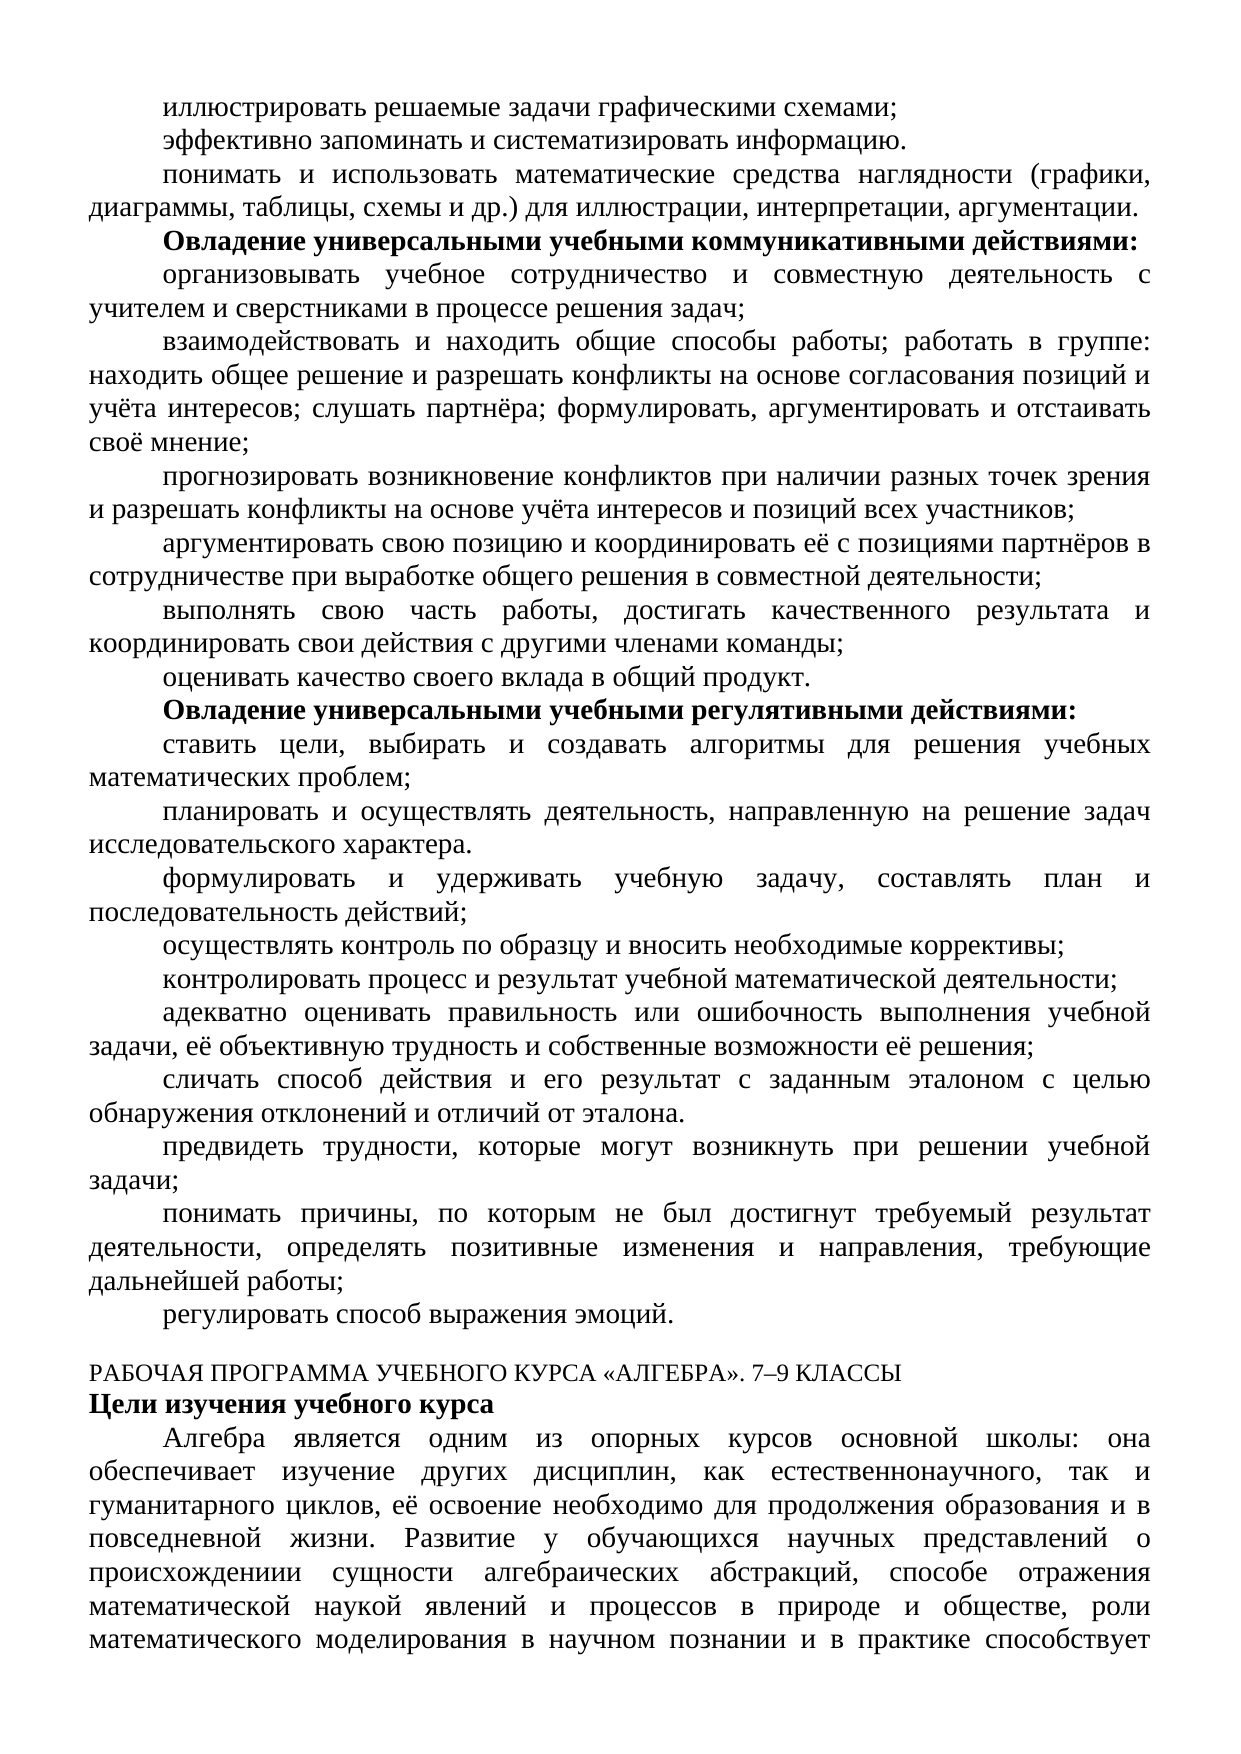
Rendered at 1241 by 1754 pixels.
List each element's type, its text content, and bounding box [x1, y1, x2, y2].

text взаимодействовать и находить общие способы работы; работать в группе: находить общее решение и разрешать конфликты на основе согласования позиций и учёта интересов; слушать партнёра; формулировать, аргументировать и отстаивать своё мнение; [89, 323, 1152, 458]
text эффективно запоминать и систематизировать информацию. [89, 122, 1152, 156]
text РАБОЧАЯ ПРОГРАММА УЧЕБНОГО КУРСА «АЛГЕБРА». 7–9 КЛАССЫ [89, 1358, 1152, 1386]
text планировать и осуществлять деятельность, направленную на решение задач исследовательского характера. [89, 793, 1152, 860]
text аргументировать свою позицию и координировать её с позициями партнёров в сотрудничестве при выработке общего решения в совместной деятельности; [89, 525, 1152, 592]
text понимать и использовать математические средства наглядности (графики, диаграммы, таблицы, схемы и др.) для иллюстрации, интерпретации, аргументации. [89, 156, 1152, 223]
text ставить цели, выбирать и создавать алгоритмы для решения учебных математических проблем; [89, 726, 1152, 793]
text сличать способ действия и его результат с заданным эталоном с целью обнаружения отклонений и отличий от эталона. [89, 1061, 1152, 1128]
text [89, 1420, 1152, 1655]
text организовывать учебное сотрудничество и совместную деятельность с учителем и сверстниками в процессе решения задач; [89, 256, 1152, 323]
text контролировать процесс и результат учебной математической деятельности; [89, 961, 1152, 994]
text регулировать способ выражения эмоций. [89, 1296, 1152, 1330]
text адекватно оценивать правильность или ошибочность выполнения учебной задачи, её объективную трудность и собственные возможности её решения; [89, 994, 1152, 1061]
text оценивать качество своего вклада в общий продукт. [89, 659, 1152, 692]
text формулировать и удерживать учебную задачу, составлять план и последовательность действий; [89, 860, 1152, 927]
text предвидеть трудности, которые могут возникнуть при решении учебной задачи; [89, 1128, 1152, 1196]
text осуществлять контроль по образцу и вносить необходимые коррективы; [89, 927, 1152, 961]
text Овладение универсальными учебными регулятивными действиями: [89, 692, 1152, 726]
text выполнять свою часть работы, достигать качественного результата и координировать свои действия с другими членами команды; [89, 592, 1152, 659]
text прогнозировать возникновение конфликтов при наличии разных точек зрения и разрешать конфликты на основе учёта интересов и позиций всех участников; [89, 458, 1152, 525]
text Овладение универсальными учебными коммуникативными действиями: [89, 223, 1152, 256]
text иллюстрировать решаемые задачи графическими схемами; [89, 89, 1152, 122]
text понимать причины, по которым не был достигнут требуемый результат деятельности, определять позитивные изменения и направления, требующие дальнейшей работы; [89, 1196, 1152, 1296]
text Цели изучения учебного курса [89, 1386, 1152, 1420]
